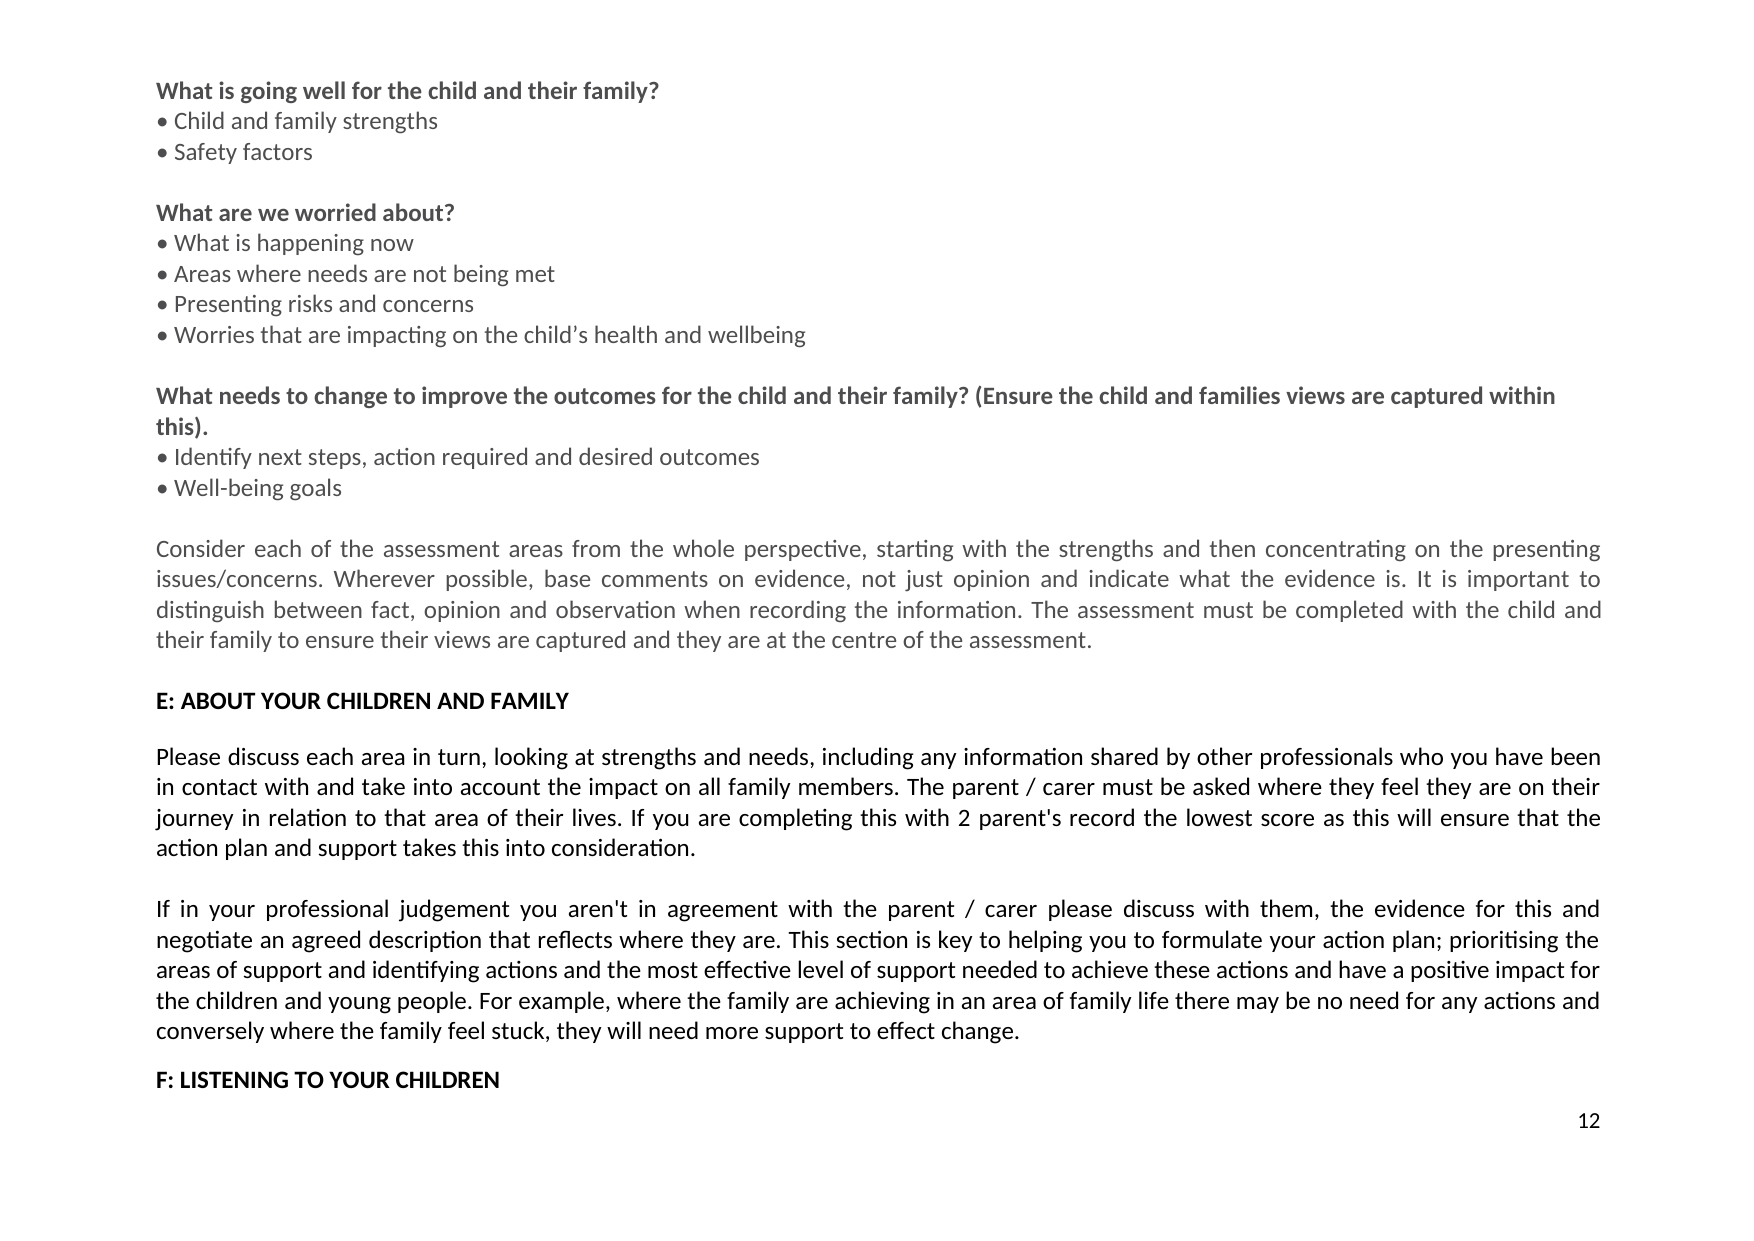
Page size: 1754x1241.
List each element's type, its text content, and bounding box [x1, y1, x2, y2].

text F: LISTENING TO YOUR CHILDREN [156, 1064, 1604, 1094]
text Please discuss each area in turn, looking at strengths and needs, including any information shared by other professionals who you have been in contact with and take into account the impact on all family members. The parent / carer must be asked where they feel they are on their journey in relation to that area of their lives. If you are completing this with 2 parent's record the lowest score as this will ensure that the action plan and support takes this into consideration. [156, 741, 1604, 863]
text • Safety factors [156, 136, 1604, 166]
text • What is happening now [156, 227, 1604, 258]
text • Worries that are impacting on the child’s health and wellbeing [156, 319, 1604, 349]
text What needs to change to improve the outcomes for the child and their family? (Ensure the child and families views are captured within this). [156, 380, 1604, 441]
text What are we worried about? [156, 197, 1604, 227]
text • Child and family strengths [156, 105, 1604, 136]
text If in your professional judgement you aren't in agreement with the parent / carer please discuss with them, the evidence for this and negotiate an agreed description that reflects where they are. This section is key to helping you to formulate your action plan; prioritising the areas of support and identifying actions and the most effective level of support needed to achieve these actions and have a positive impact for the children and young people. For example, where the family are achieving in an area of family life there may be no need for any actions and conversely where the family feel stuck, they will need more support to effect change. [156, 893, 1603, 1046]
text • Identify next steps, action required and desired outcomes [156, 441, 1604, 472]
text What is going well for the child and their family? [156, 75, 1604, 105]
text • Presenting risks and concerns [156, 288, 1604, 319]
text • Well-being goals [156, 472, 1604, 502]
text E: ABOUT YOUR CHILDREN AND FAMILY [156, 685, 1604, 716]
text Consider each of the assessment areas from the whole perspective, starting with the strengths and then concentrating on the presenting issues/concerns. Wherever possible, base comments on evidence, not just opinion and indicate what the evidence is. It is important to distinguish between fact, opinion and observation when recording the information. The assessment must be completed with the child and their family to ensure their views are captured and they are at the centre of the assessment. [156, 533, 1604, 655]
text • Areas where needs are not being met [156, 258, 1604, 288]
